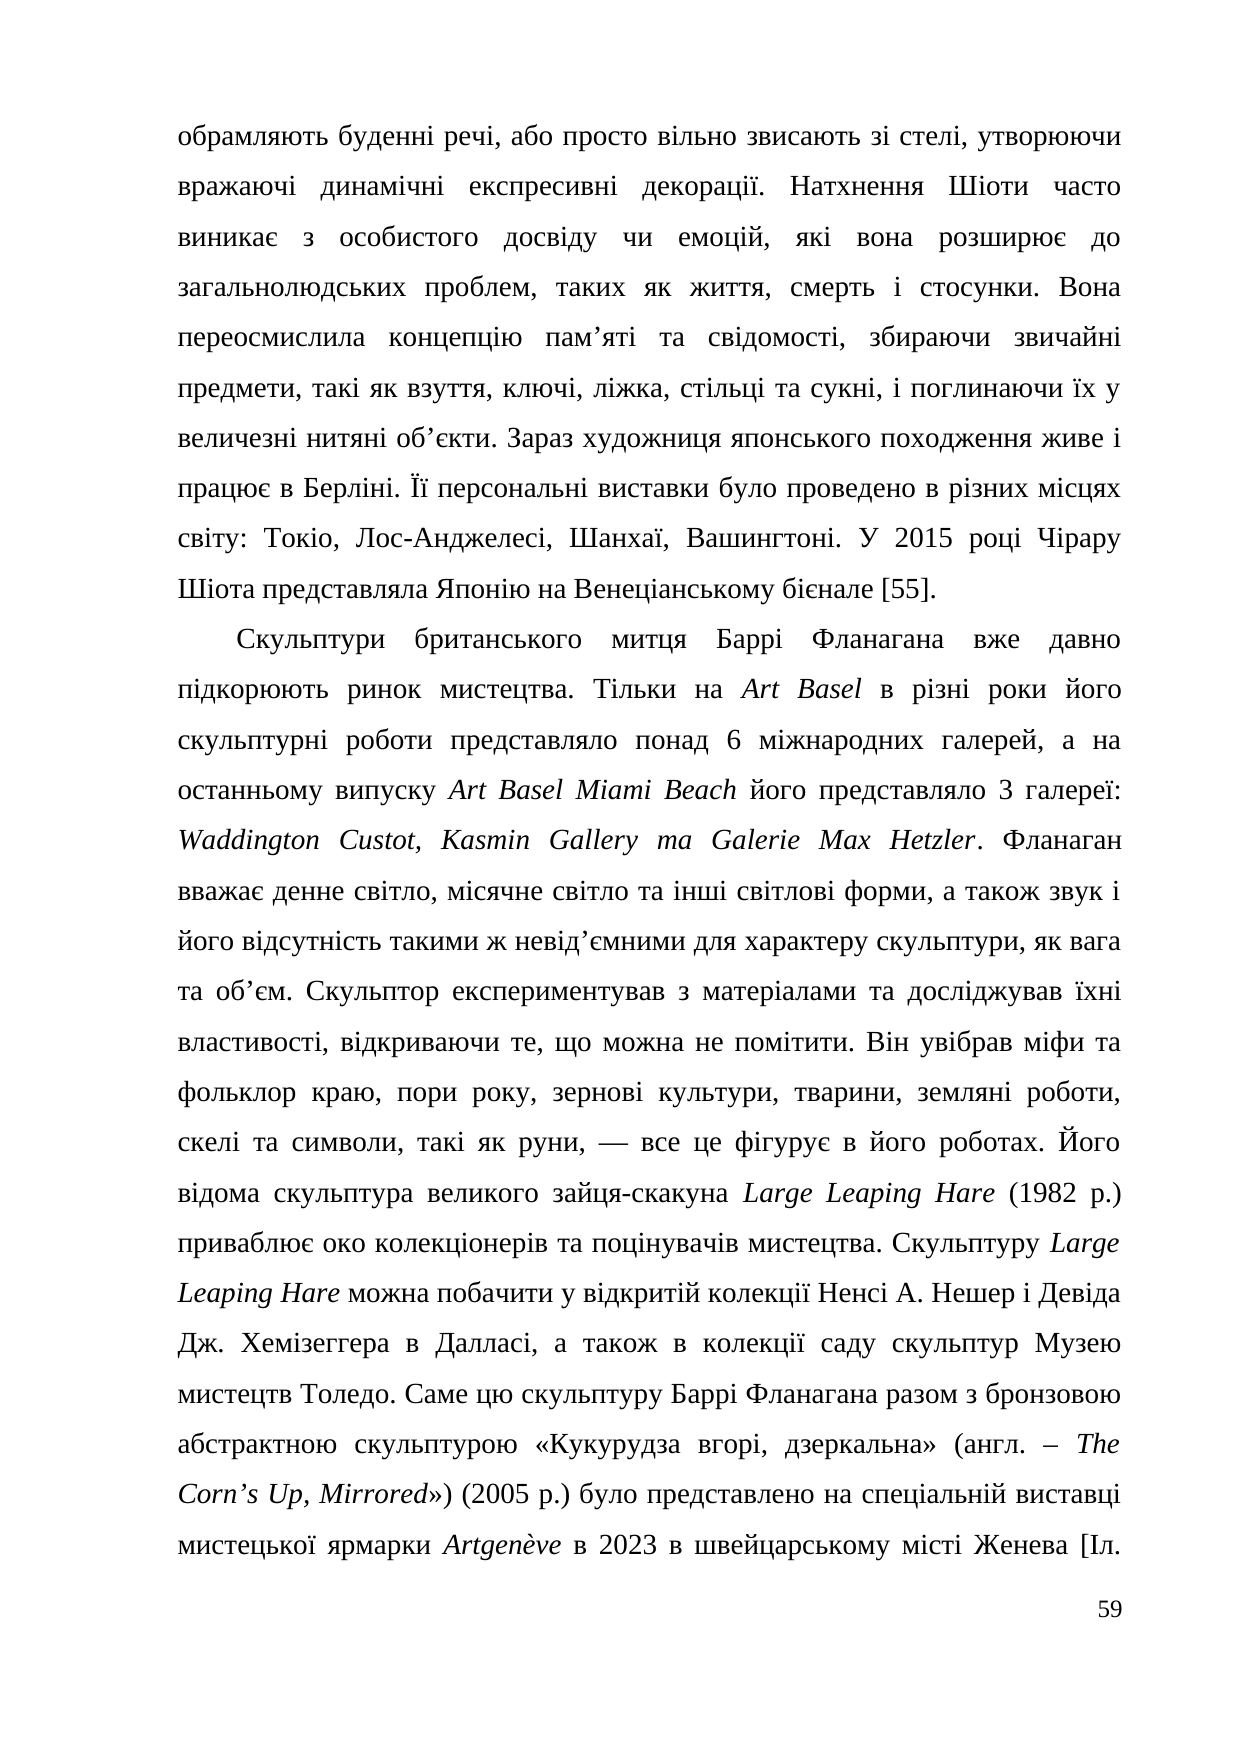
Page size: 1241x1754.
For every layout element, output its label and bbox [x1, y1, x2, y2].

text [177, 621, 1122, 1560]
text [177, 118, 1122, 604]
